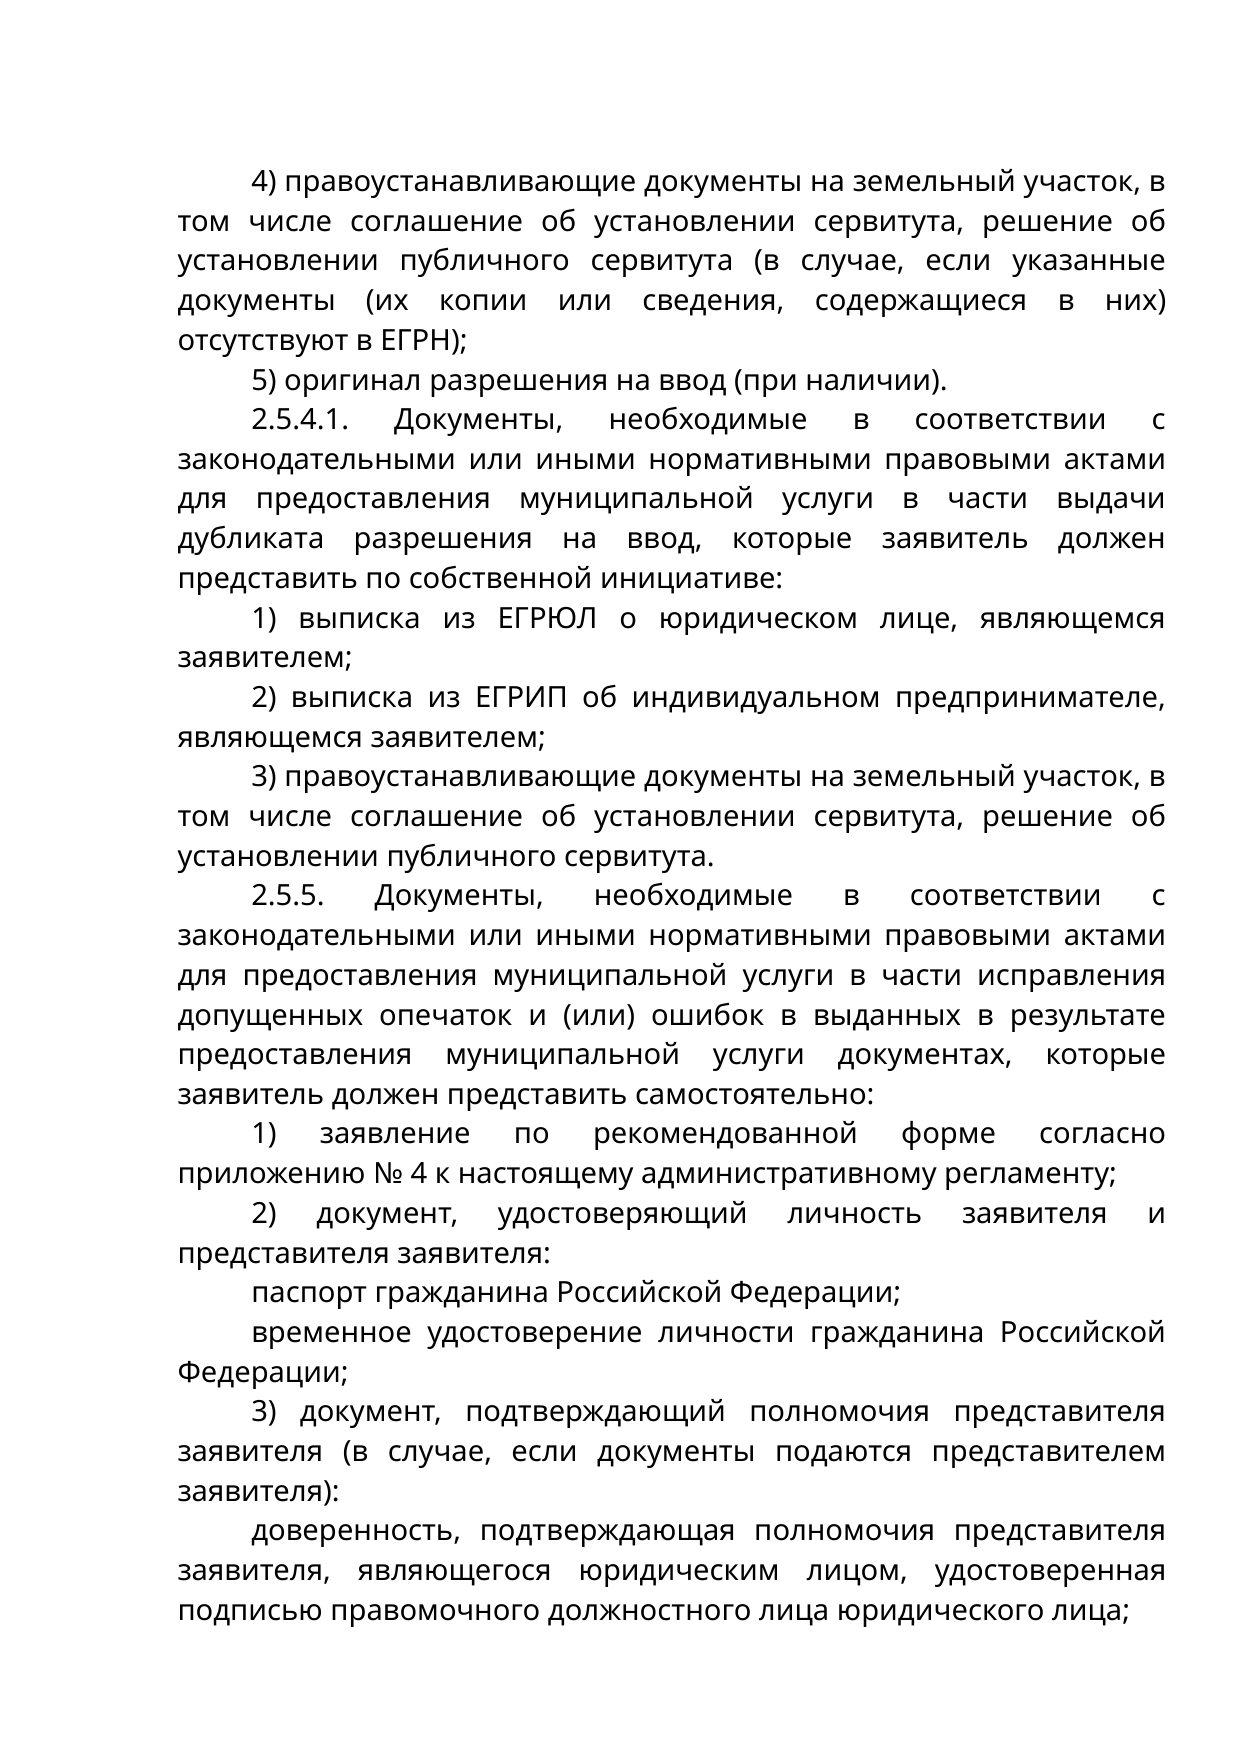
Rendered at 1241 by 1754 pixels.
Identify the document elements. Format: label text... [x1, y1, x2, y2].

text 1) выписка из ЕГРЮЛ о юридическом лице, являющемся заявителем; [177, 597, 1167, 676]
text 1) заявление по рекомендованной форме согласно приложению № 4 к настоящему административному регламенту; [177, 1113, 1167, 1192]
text доверенность, подтверждающая полномочия представителя заявителя, являющегося юридическим лицом, удостоверенная подписью правомочного должностного лица юридического лица; [177, 1510, 1167, 1629]
text временное удостоверение личности гражданина Российской Федерации; [177, 1311, 1167, 1391]
text 3) правоустанавливающие документы на земельный участок, в том числе соглашение об установлении сервитута, решение об установлении публичного сервитута. [177, 756, 1167, 875]
text 2.5.4.1. Документы, необходимые в соответствии с законодательными или иными нормативными правовыми актами для предоставления муниципальной услуги в части выдачи дубликата разрешения на ввод, которые заявитель должен представить по собственной инициативе: [177, 398, 1167, 597]
text 3) документ, подтверждающий полномочия представителя заявителя (в случае, если документы подаются представителем заявителя): [177, 1391, 1167, 1510]
text 2) выписка из ЕГРИП об индивидуальном предпринимателе, являющемся заявителем; [177, 676, 1167, 756]
text 4) правоустанавливающие документы на земельный участок, в том числе соглашение об установлении сервитута, решение об установлении публичного сервитута (в случае, если указанные документы (их копии или сведения, содержащиеся в них) отсутствуют в ЕГРН); [177, 160, 1167, 359]
text 2.5.5. Документы, необходимые в соответствии с законодательными или иными нормативными правовыми актами для предоставления муниципальной услуги в части исправления допущенных опечаток и (или) ошибок в выданных в результате предоставления муниципальной услуги документах, которые заявитель должен представить самостоятельно: [177, 875, 1167, 1113]
text паспорт гражданина Российской Федерации; [177, 1272, 1167, 1311]
text 2) документ, удостоверяющий личность заявителя и представителя заявителя: [177, 1192, 1167, 1272]
text 5) оригинал разрешения на ввод (при наличии). [177, 359, 1167, 398]
